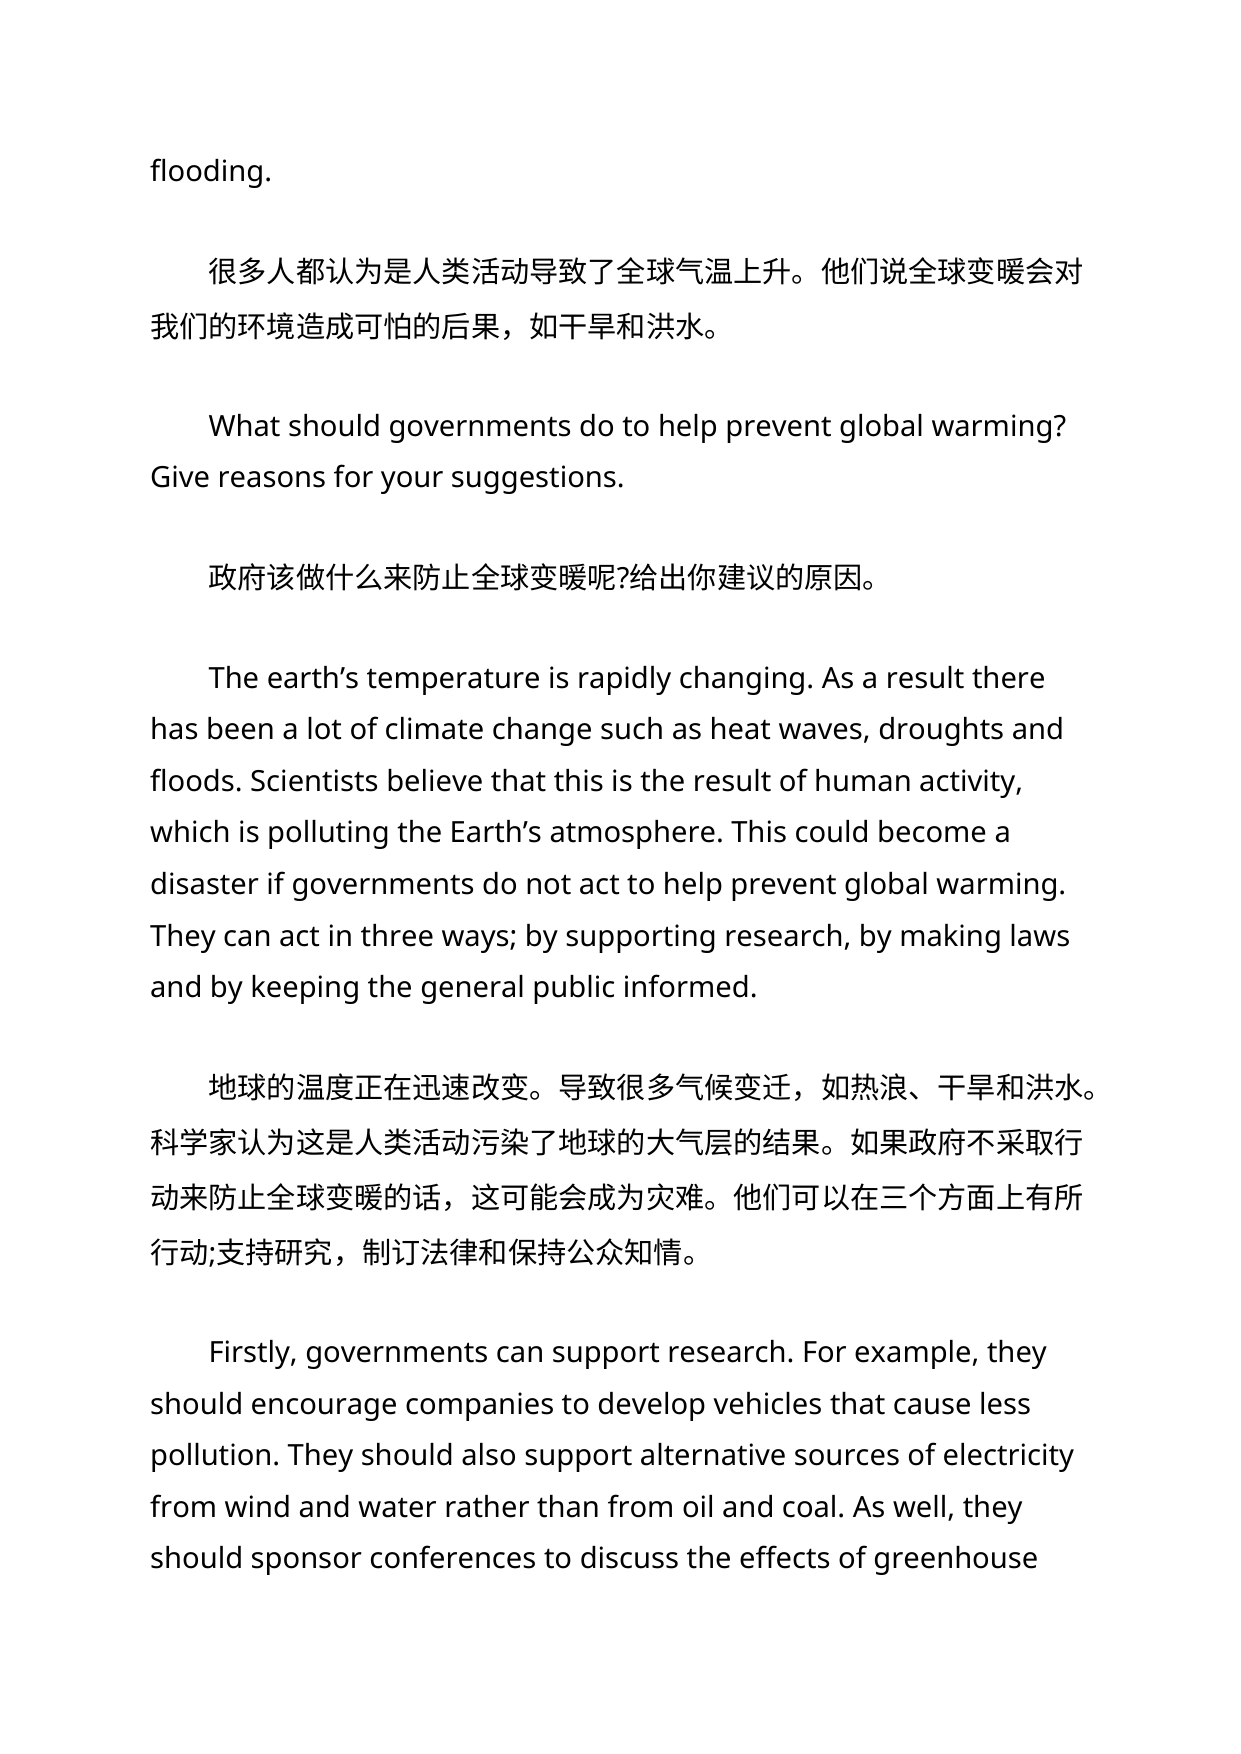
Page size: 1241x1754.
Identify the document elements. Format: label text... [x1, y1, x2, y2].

text The earth’s temperature is rapidly changing. As a result there has been a lot of climate change such as heat waves, droughts and floods. Scientists believe that this is the result of human activity, which is polluting the Earth’s atmosphere. This could become a disaster if governments do not act to help prevent global warming. They can act in three ways; by supporting research, by making laws and by keeping the general public informed. [150, 657, 1090, 1006]
text 地球的温度正在迅速改变。导致很多气候变迁，如热浪、干旱和洪水。科学家认为这是人类活动污染了地球的大气层的结果。如果政府不采取行动来防止全球变暖的话，这可能会成为灾难。他们可以在三个方面上有所行动;支持研究，制订法律和保持公众知情。 [150, 1065, 1090, 1272]
text 政府该做什么来防止全球变暖呢?给出你建议的原因。 [150, 555, 1090, 597]
text What should governments do to help prevent global warming? Give reasons for your suggestions. [150, 405, 1090, 496]
text 很多人都认为是人类活动导致了全球气温上升。他们说全球变暖会对我们的环境造成可怕的后果，如干旱和洪水。 [150, 248, 1090, 346]
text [150, 150, 1090, 190]
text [150, 1332, 1090, 1577]
